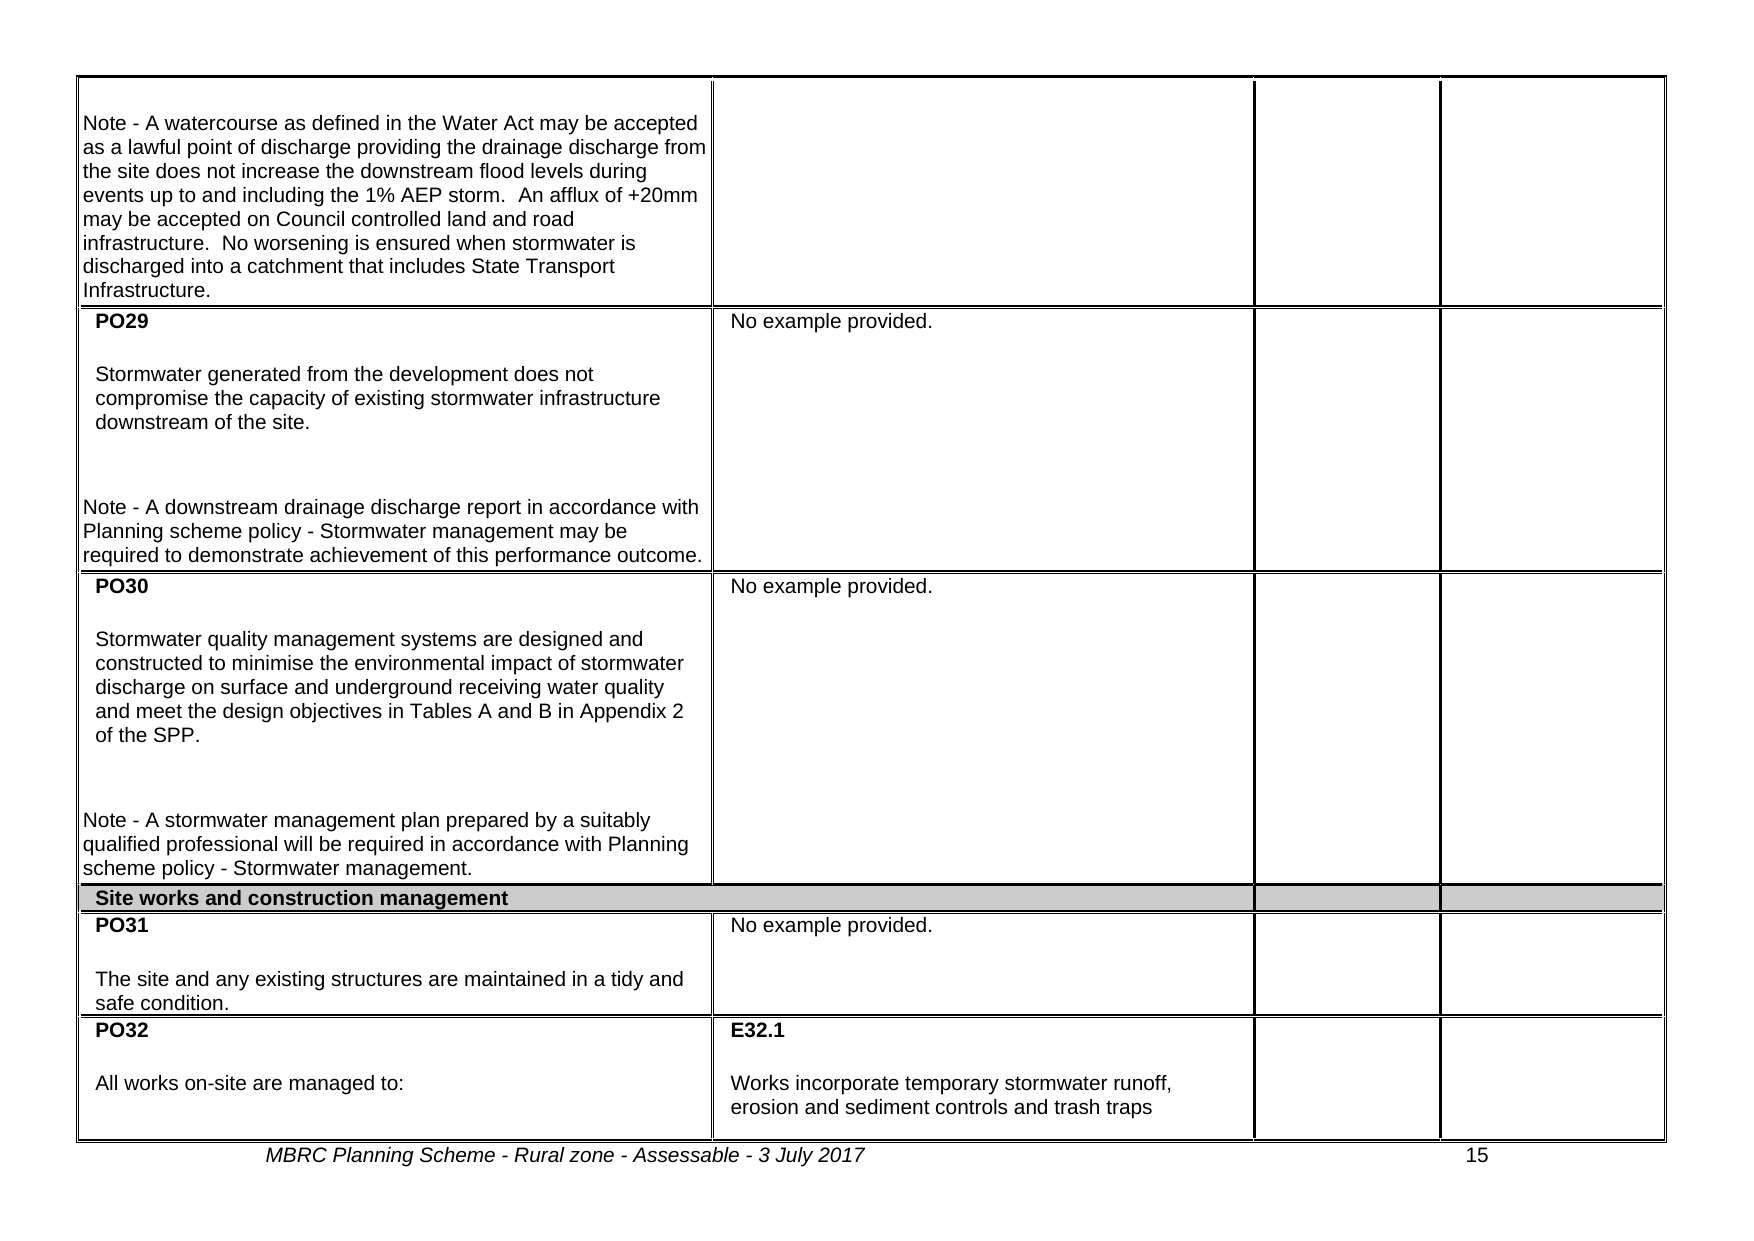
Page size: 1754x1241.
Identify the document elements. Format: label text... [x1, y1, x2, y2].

table_cell PO31 The site and any existing structures are maintained in a tidy and safe condition. [79, 910, 711, 1014]
table_cell [1440, 78, 1664, 305]
table_cell No example provided. [714, 309, 1253, 570]
table_cell Site works and construction management [77, 883, 1253, 910]
table_cell [1254, 78, 1440, 305]
table_cell [1256, 574, 1439, 883]
table_cell [1256, 309, 1439, 570]
table_cell [1440, 1014, 1664, 1139]
table_cell [1256, 886, 1439, 910]
table_cell PO30 Stormwater quality management systems are designed and constructed to minimise the environmental impact of stormwater discharge on surface and underground receiving water quality and meet the design objectives in Tables A and B in Appendix 2 of the SPP. [79, 570, 711, 883]
table_cell No example provided. [714, 914, 1253, 1014]
table_cell [1254, 1018, 1440, 1139]
table_cell [1442, 910, 1664, 1014]
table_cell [713, 1018, 1254, 1139]
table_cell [713, 77, 1254, 305]
table_cell [1442, 570, 1664, 883]
table_cell [1256, 914, 1439, 1014]
table_cell [1442, 883, 1665, 910]
table_cell No example provided. [714, 574, 1253, 883]
table_cell [1442, 305, 1664, 570]
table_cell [79, 1014, 712, 1139]
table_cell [79, 78, 712, 305]
table_cell PO29 Stormwater generated from the development does not compromise the capacity of existing stormwater infrastructure downstream of the site. [79, 305, 711, 570]
